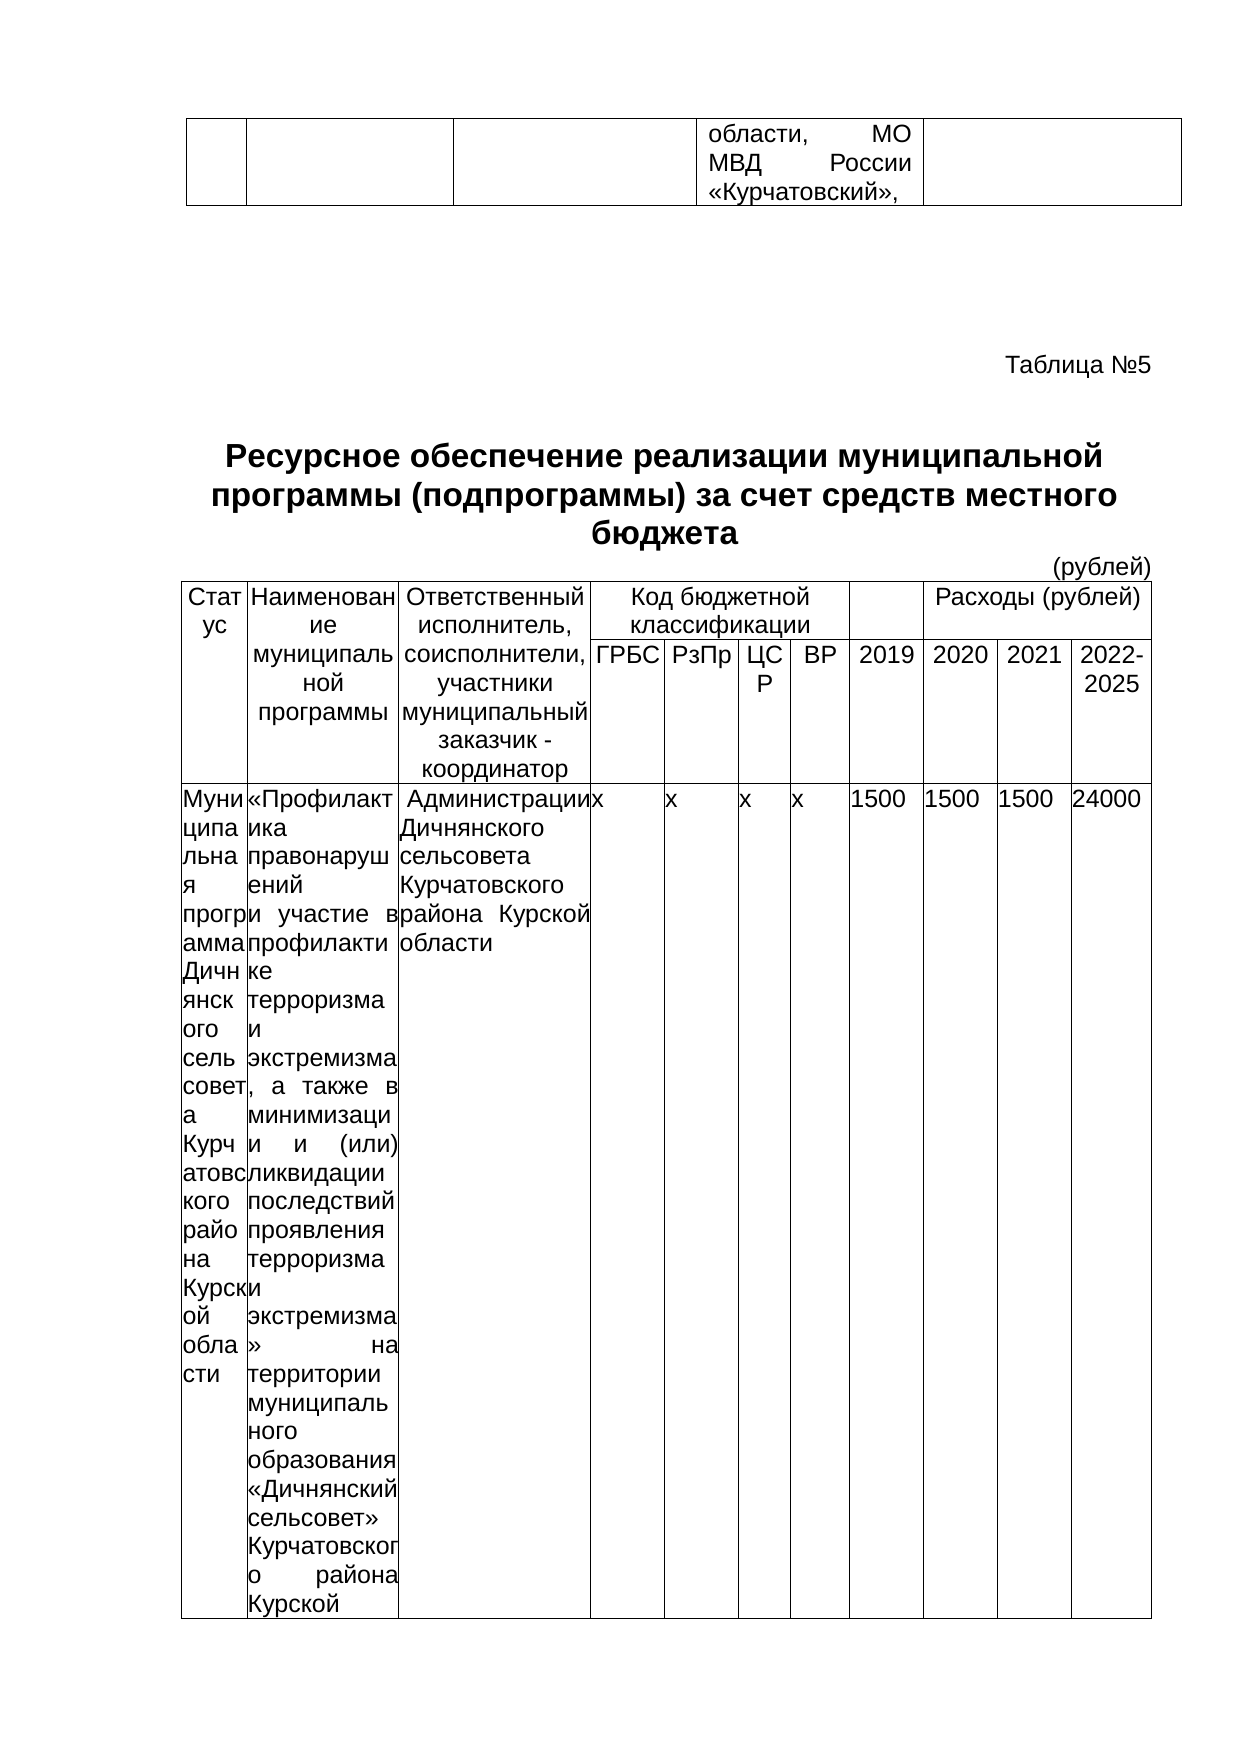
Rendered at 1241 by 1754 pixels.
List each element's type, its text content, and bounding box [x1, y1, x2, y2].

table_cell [924, 119, 1181, 205]
table_cell х [591, 784, 664, 1618]
table_header Расходы (рублей) [924, 582, 1151, 639]
table_cell х [665, 784, 738, 1618]
table_cell х [739, 784, 790, 1618]
table_cell 1500 [850, 784, 923, 1618]
text Ресурсное обеспечение реализации муниципальной программы (подпрограммы) за счет средств местного бюджета [177, 436, 1152, 552]
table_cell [697, 119, 923, 205]
table_cell 24000 [1072, 784, 1151, 1618]
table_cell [399, 784, 590, 1618]
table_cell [182, 784, 247, 1618]
table_cell ГРБС [591, 640, 664, 783]
text (рублей) [177, 552, 1152, 581]
table_header Код бюджетной классификации [591, 582, 849, 639]
table_header [850, 582, 923, 639]
table_header Ответственный исполнитель, соисполнители, участники муниципальный заказчик - координатор [399, 582, 590, 783]
table_cell РзПр [665, 640, 738, 783]
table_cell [247, 119, 453, 205]
table_header Наименование муниципальной программы [248, 582, 398, 783]
table_cell 1500 [998, 784, 1071, 1618]
table_cell х [791, 784, 849, 1618]
text Таблица №5 [177, 350, 1152, 379]
table_cell 2022-2025 [1072, 640, 1151, 783]
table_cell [454, 119, 696, 205]
table_cell 2019 [850, 640, 923, 783]
table_cell 1500 [924, 784, 997, 1618]
table_cell 2021 [998, 640, 1071, 783]
table_cell ВР [791, 640, 849, 783]
table_cell 2020 [924, 640, 997, 783]
table_header Статус [182, 582, 247, 783]
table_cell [248, 784, 398, 1618]
table_cell 1. [187, 119, 246, 205]
table_cell ЦСР [739, 640, 790, 783]
